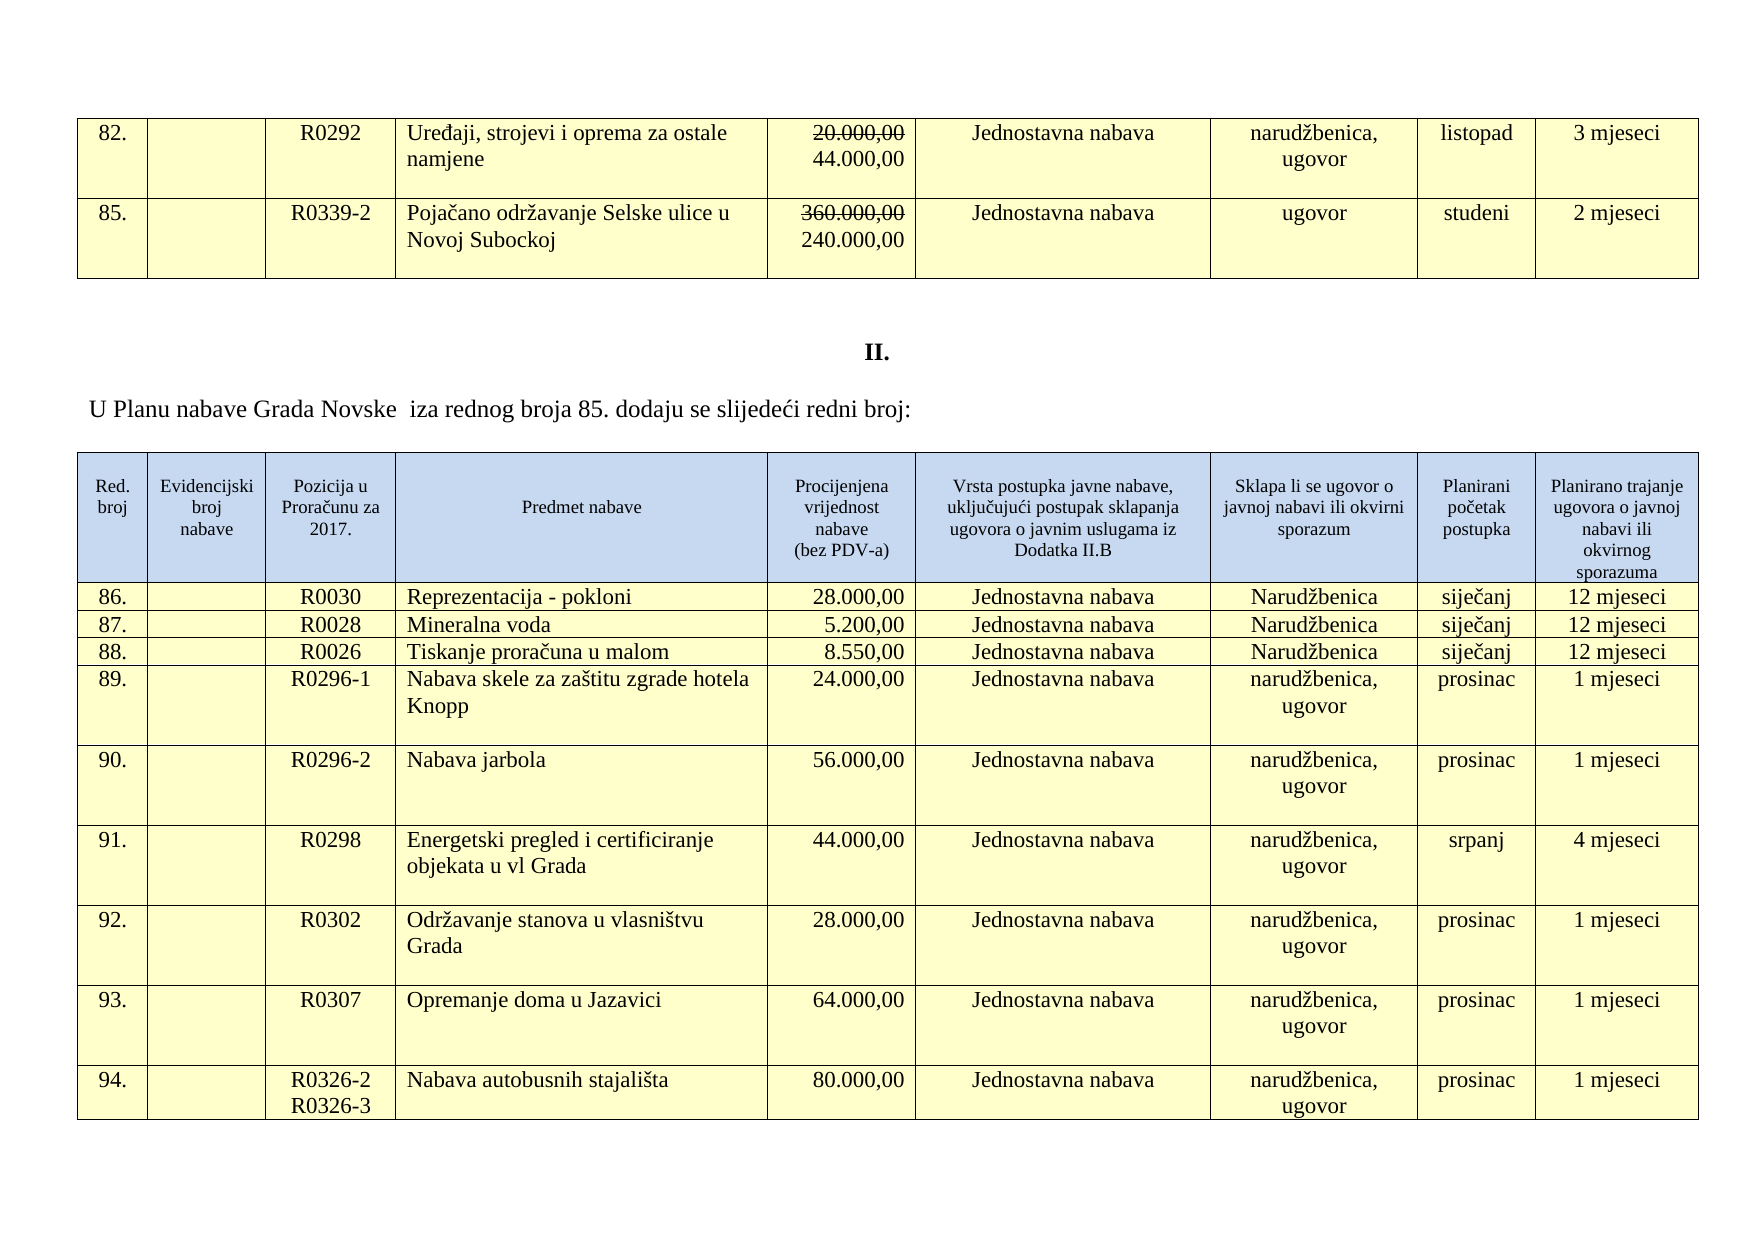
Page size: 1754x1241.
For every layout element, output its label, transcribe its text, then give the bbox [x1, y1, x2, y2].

table_cell R0296-1 [266, 666, 395, 744]
table_cell 80.000,00 [768, 1066, 915, 1119]
table_cell Nabava jarbola [396, 746, 767, 825]
table_cell prosinac [1418, 666, 1535, 744]
table_cell R0028 [266, 611, 395, 637]
table_cell Jednostavna nabava [916, 611, 1210, 637]
table_cell 92. [78, 906, 147, 985]
table_cell siječanj [1418, 638, 1535, 664]
table_cell [148, 199, 265, 278]
table_cell 94. [78, 1066, 147, 1119]
table_cell 12 mjeseci [1536, 611, 1698, 637]
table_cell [1211, 119, 1417, 198]
table_cell Narudžbenica [1211, 583, 1417, 610]
table_cell prosinac [1418, 986, 1535, 1065]
table_cell R0292 [266, 119, 395, 198]
table_cell Mineralna voda [396, 611, 767, 637]
table_cell Tiskanje proračuna u malom [396, 638, 767, 664]
table_cell narudžbenica, ugovor [1211, 746, 1417, 825]
table_cell 24.000,00 [768, 666, 915, 744]
table_cell Jednostavna nabava [916, 986, 1210, 1065]
table_cell 12 mjeseci [1536, 583, 1698, 610]
table_cell 1 mjeseci [1536, 906, 1698, 985]
table_cell R0296-2 [266, 746, 395, 825]
table_cell 93. [78, 986, 147, 1065]
table_header Evidencijski broj nabave [148, 453, 265, 582]
table_cell narudžbenica, ugovor [1211, 986, 1417, 1065]
table_cell 44.000,00 [768, 826, 915, 905]
table_cell 4 mjeseci [1536, 826, 1698, 905]
table_cell Opremanje doma u Jazavici [396, 986, 767, 1065]
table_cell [396, 1066, 767, 1119]
table_cell Jednostavna nabava [916, 906, 1210, 985]
table_cell 28.000,00 [768, 906, 915, 985]
table_cell 360.000,00 240.000,00 [768, 199, 915, 278]
table_cell 1 mjeseci [1536, 666, 1698, 744]
table_cell 87. [78, 611, 147, 637]
table_cell narudžbenica, ugovor [1211, 666, 1417, 744]
table_cell 64.000,00 [768, 986, 915, 1065]
table_cell srpanj [1418, 826, 1535, 905]
table_cell 5.200,00 [768, 611, 915, 637]
table_cell [148, 906, 265, 985]
table_cell 88. [78, 638, 147, 664]
table_cell 28.000,00 [768, 583, 915, 610]
table_cell 1 mjeseci [1536, 986, 1698, 1065]
table_cell 91. [78, 826, 147, 905]
table_cell ugovor [1211, 199, 1417, 278]
table_cell Narudžbenica [1211, 611, 1417, 637]
table_cell 3 mjeseci [1536, 119, 1698, 198]
table_cell 12 mjeseci [1536, 638, 1698, 664]
table_cell 1 mjeseci [1536, 1066, 1698, 1119]
table_cell Jednostavna nabava [916, 583, 1210, 610]
table_cell Održavanje stanova u vlasništvu Grada [396, 906, 767, 985]
table_header Procijenjena vrijednost nabave (bez PDV-a) [768, 453, 915, 582]
table_cell Jednostavna nabava [916, 638, 1210, 664]
table_header Predmet nabave [396, 453, 767, 582]
table_cell Jednostavna nabava [916, 666, 1210, 744]
table_cell narudžbenica, ugovor [1211, 906, 1417, 985]
table_cell R0307 [266, 986, 395, 1065]
table_header Planirano trajanje ugovora o javnoj nabavi ili okvirnog sporazuma [1536, 453, 1698, 582]
table_cell [148, 611, 265, 637]
table_cell Narudžbenica [1211, 638, 1417, 664]
table_cell prosinac [1418, 746, 1535, 825]
table_cell 2 mjeseci [1536, 199, 1698, 278]
table_cell [148, 826, 265, 905]
table_cell R0339-2 [266, 199, 395, 278]
table_cell siječanj [1418, 611, 1535, 637]
table_cell 85. [78, 199, 147, 278]
table_cell 90. [78, 746, 147, 825]
table_cell 8.550,00 [768, 638, 915, 664]
table_cell 82. [78, 119, 147, 198]
table_cell 89. [78, 666, 147, 744]
table_cell Jednostavna nabava [916, 826, 1210, 905]
table_cell 56.000,00 [768, 746, 915, 825]
table_header Red. broj [78, 453, 147, 582]
table_cell [148, 1066, 265, 1119]
table_cell [148, 746, 265, 825]
table_cell narudžbenica, ugovor [1211, 826, 1417, 905]
table_cell Uređaji, strojevi i oprema za ostale namjene [396, 119, 767, 198]
table_cell [148, 638, 265, 664]
table_cell R0302 [266, 906, 395, 985]
table_cell [148, 666, 265, 744]
text U Planu nabave Grada Novske iza rednog broja 85. dodaju se slijedeći redni broj: [89, 394, 1665, 423]
table_cell 1 mjeseci [1536, 746, 1698, 825]
text II. [89, 337, 1665, 366]
table_cell Reprezentacija - pokloni [396, 583, 767, 610]
table_cell listopad [1418, 119, 1535, 198]
table_cell Energetski pregled i certificiranje objekata u vl Grada [396, 826, 767, 905]
table_header Sklapa li se ugovor o javnoj nabavi ili okvirni sporazum [1211, 453, 1417, 582]
table_cell Jednostavna nabava [916, 746, 1210, 825]
table_cell 20.000,00 44.000,00 [768, 119, 915, 198]
table_cell studeni [1418, 199, 1535, 278]
table_cell Jednostavna nabava [916, 199, 1210, 278]
table_cell Jednostavna nabava [916, 119, 1210, 198]
table_cell [148, 583, 265, 610]
table_cell Jednostavna nabava [916, 1066, 1210, 1119]
table_cell prosinac [1418, 1066, 1535, 1119]
table_cell [148, 119, 265, 198]
table_cell Pojačano održavanje Selske ulice u Novoj Subockoj [396, 199, 767, 278]
table_cell siječanj [1418, 583, 1535, 610]
table_header Planirani početak postupka [1418, 453, 1535, 582]
table_cell prosinac [1418, 906, 1535, 985]
table_cell Nabava skele za zaštitu zgrade hotela Knopp [396, 666, 767, 744]
table_cell R0030 [266, 583, 395, 610]
table_cell 86. [78, 583, 147, 610]
table_cell R0298 [266, 826, 395, 905]
table_cell R0026 [266, 638, 395, 664]
table_header Vrsta postupka javne nabave, uključujući postupak sklapanja ugovora o javnim uslugama iz Dodatka II.B [916, 453, 1210, 582]
table_cell R0326-2 R0326-3 [266, 1066, 395, 1119]
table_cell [1211, 1066, 1417, 1119]
table_header Pozicija u Proračunu za 2017. [266, 453, 395, 582]
table_cell [148, 986, 265, 1065]
